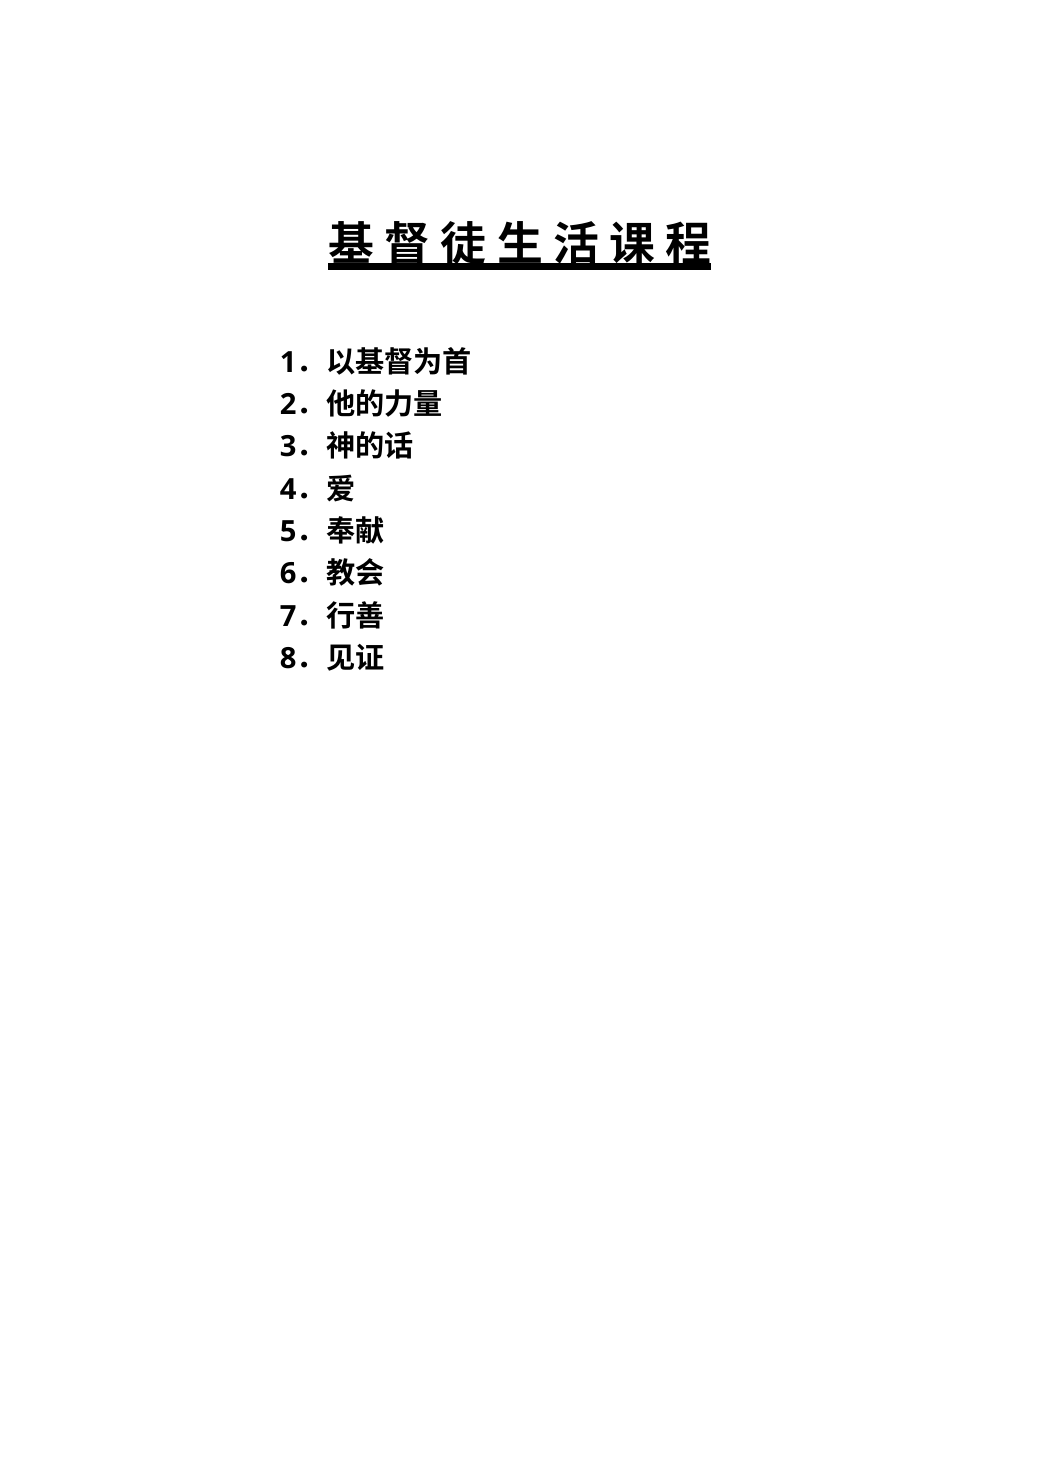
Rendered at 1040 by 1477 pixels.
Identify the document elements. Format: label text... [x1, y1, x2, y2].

text 6．教会 [189, 550, 850, 592]
text 7．行善 [189, 592, 850, 635]
text 5．奉献 [189, 508, 850, 550]
text 2．他的力量 [189, 381, 850, 423]
text 3．神的话 [189, 423, 850, 465]
text 8．见证 [189, 635, 850, 677]
text 1．以基督为首 [189, 338, 850, 381]
text 4．爱 [189, 465, 850, 508]
text 基 督 徒 生 活 课 程 [189, 207, 850, 273]
